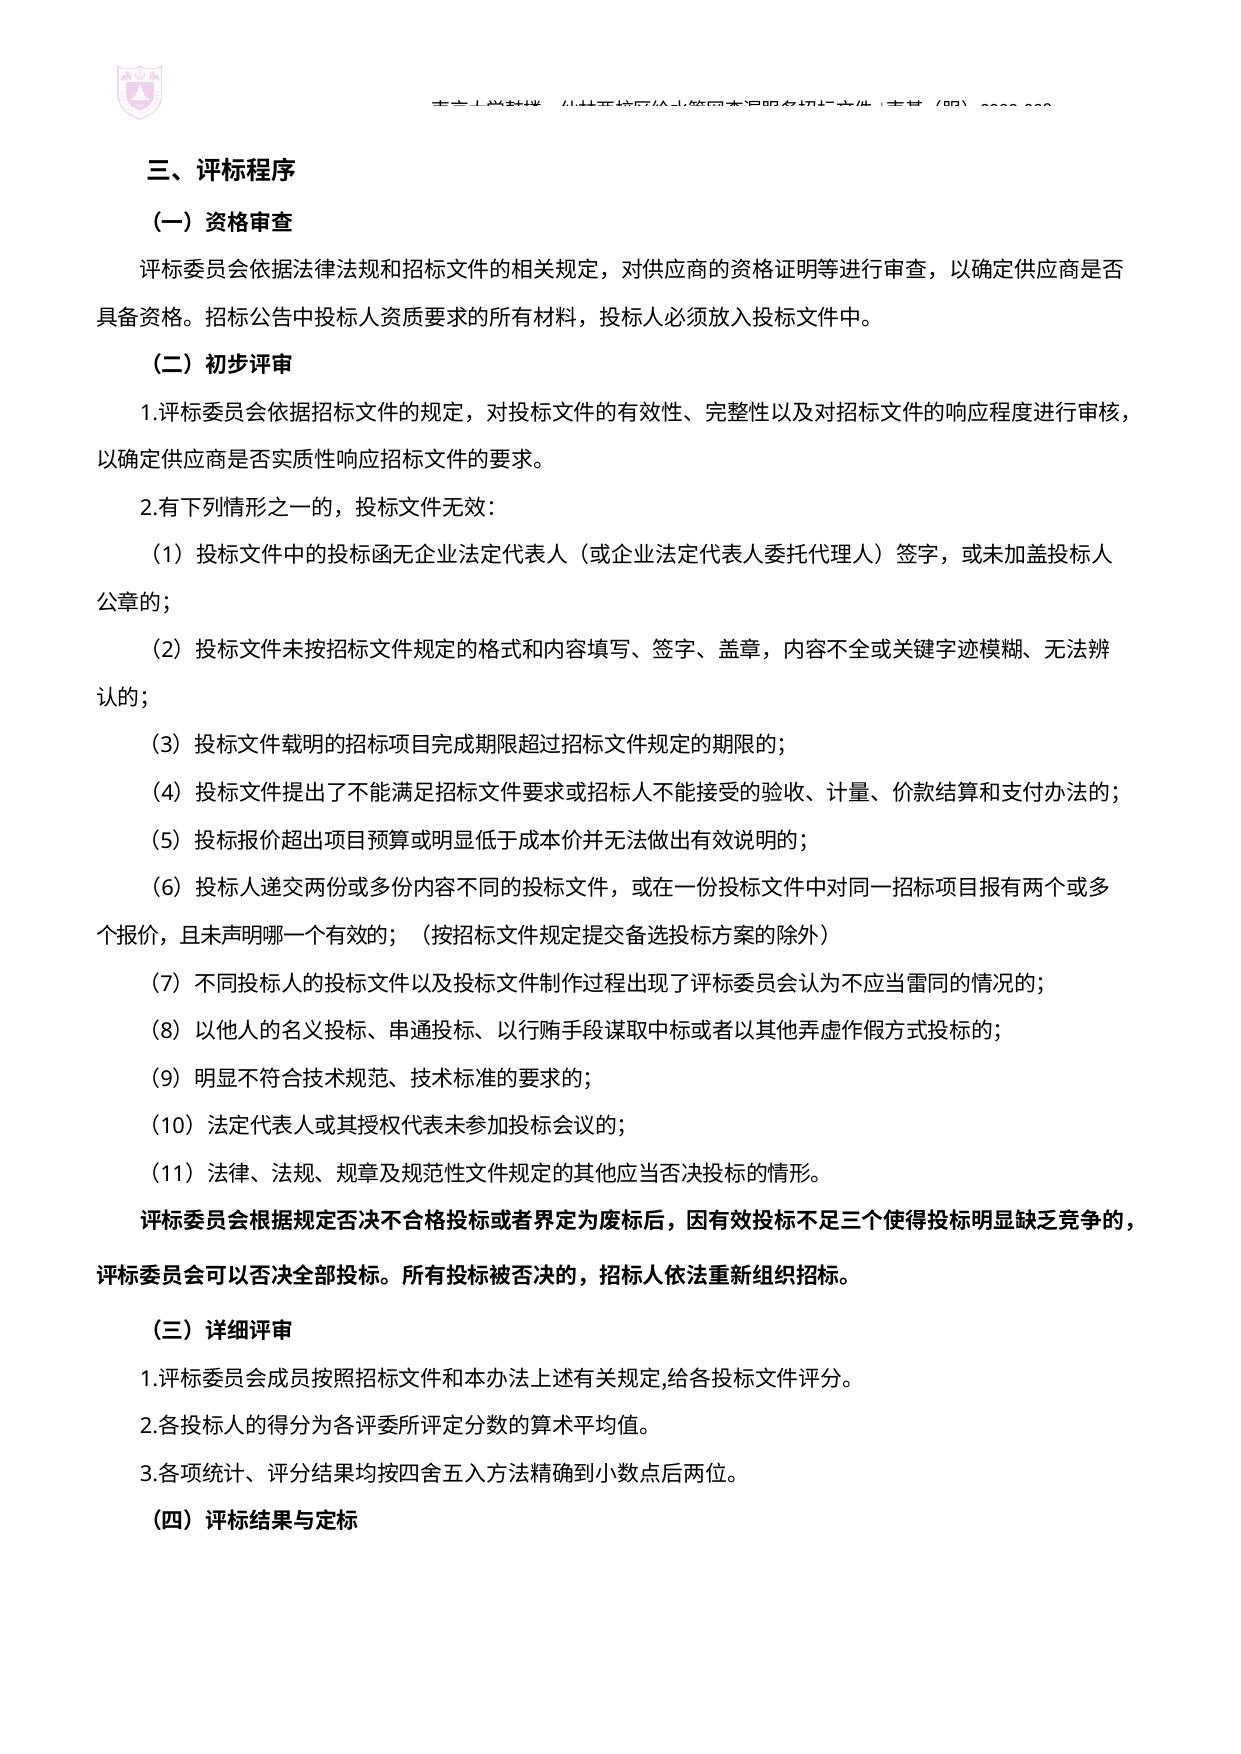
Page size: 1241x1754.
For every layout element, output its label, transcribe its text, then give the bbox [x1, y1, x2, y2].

text 评标委员会依据法律法规和招标文件的相关规定，对供应商的资格证明等进行审查，以确定供应商是否具备资格。招标公告中投标人资质要求的所有材料，投标人必须放入投标文件中。 [96, 252, 1144, 331]
list （6）投标人递交两份或多份内容不同的投标文件，或在一份投标文件中对同一招标项目报有两个或多个报价，且未声明哪一个有效的；（按招标文件规定提交备选投标方案的除外） [96, 870, 1122, 950]
subtitle 三、评标程序 [96, 150, 1144, 186]
list 初步评审 [96, 347, 1144, 379]
list （4）投标文件提出了不能满足招标文件要求或招标人不能接受的验收、计量、价款结算和支付办法的； [96, 775, 1122, 807]
text 2.各投标人的得分为各评委所评定分数的算术平均值。 [96, 1408, 1144, 1440]
picture [117, 65, 162, 120]
list （7）不同投标人的投标文件以及投标文件制作过程出现了评标委员会认为不应当雷同的情况的； [96, 966, 1144, 997]
list （8）以他人的名义投标、串通投标、以行贿手段谋取中标或者以其他弄虚作假方式投标的； [96, 1013, 1144, 1045]
text 3.各项统计、评分结果均按四舍五入方法精确到小数点后两位。 [96, 1456, 1144, 1487]
list （1）投标文件中的投标函无企业法定代表人（或企业法定代表人委托代理人）签字，或未加盖投标人公章的； [96, 537, 1122, 617]
list （2）投标文件未按招标文件规定的格式和内容填写、签字、盖章，内容不全或关键字迹模糊、无法辨认的； [96, 632, 1122, 712]
text （三）详细评审 [96, 1313, 1144, 1345]
list （5）投标报价超出项目预算或明显低于成本价并无法做出有效说明的； [96, 823, 1144, 854]
list （3）投标文件载明的招标项目完成期限超过招标文件规定的期限的； [96, 727, 1144, 759]
list （11）法律、法规、规章及规范性文件规定的其他应当否决投标的情形。 [96, 1156, 1144, 1188]
list （9）明显不符合技术规范、技术标准的要求的； [96, 1061, 1144, 1092]
text （一）资格审查 [96, 204, 1144, 236]
text 1.评标委员会成员按照招标文件和本办法上述有关规定,给各投标文件评分。 [96, 1361, 1144, 1392]
text （四）评标结果与定标 [96, 1503, 1144, 1535]
text 2.有下列情形之一的，投标文件无效： [96, 489, 1144, 521]
list 1.评标委员会依据招标文件的规定，对投标文件的有效性、完整性以及对招标文件的响应程度进行审核，以确定供应商是否实质性响应招标文件的要求。 [96, 394, 1144, 474]
list （10）法定代表人或其授权代表未参加投标会议的； [96, 1108, 1144, 1140]
text 评标委员会根据规定否决不合格投标或者界定为废标后，因有效投标不足三个使得投标明显缺乏竞争的，评标委员会可以否决全部投标。所有投标被否决的，招标人依法重新组织招标。 [96, 1203, 1125, 1290]
